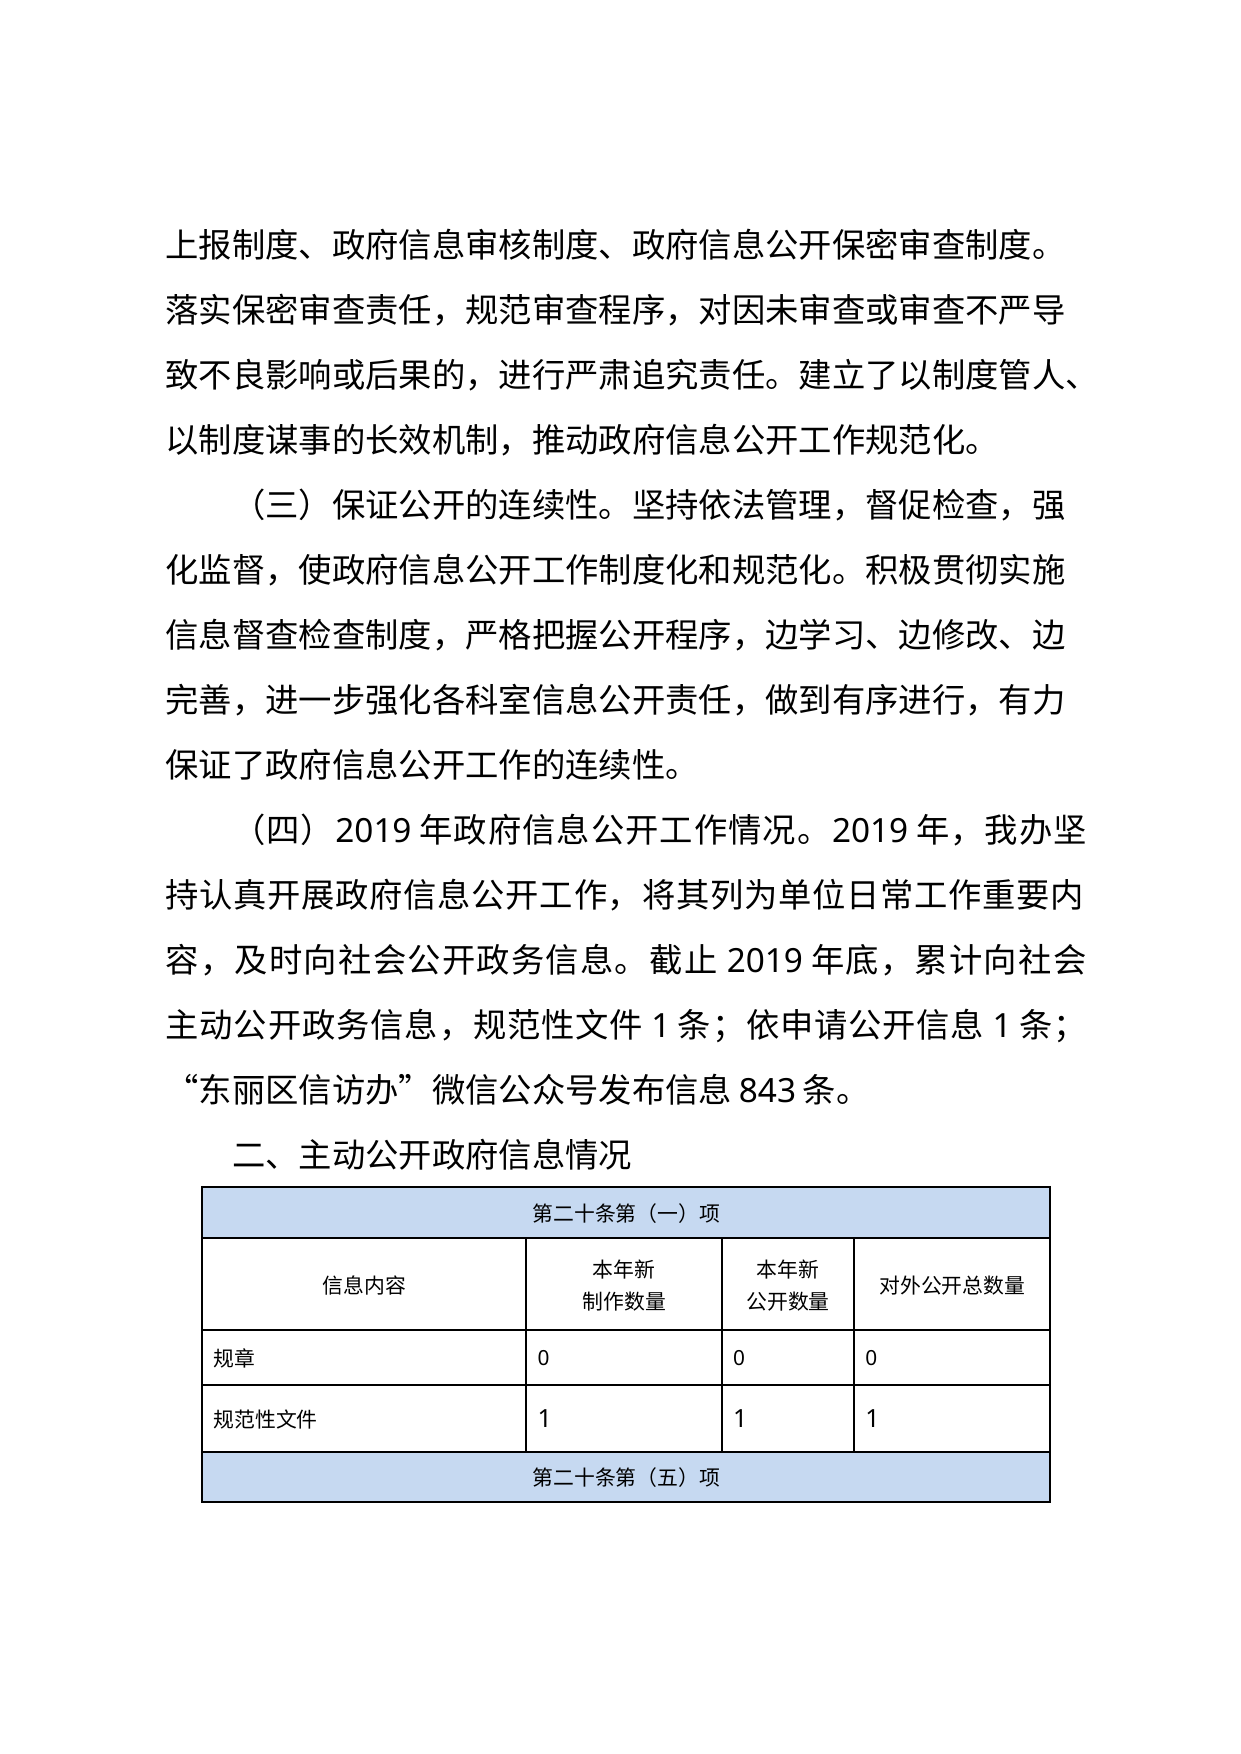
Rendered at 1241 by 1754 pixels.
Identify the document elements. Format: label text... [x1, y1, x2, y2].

table_cell 0 [527, 1331, 721, 1384]
table_cell 本年新 制作数量 [527, 1239, 721, 1329]
table_header 第二十条第（一）项 [203, 1188, 1049, 1237]
table_cell 0 [723, 1331, 853, 1384]
table_cell 1 [723, 1386, 853, 1451]
table_cell 规章 [203, 1331, 525, 1384]
table_cell 1 [855, 1386, 1049, 1451]
table_cell 本年新 公开数量 [723, 1239, 853, 1329]
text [165, 211, 1087, 471]
table_cell 第二十条第（五）项 [203, 1453, 1049, 1501]
table_cell 规范性文件 [203, 1386, 525, 1451]
table_cell 信息内容 [203, 1239, 525, 1329]
text 二、主动公开政府信息情况 [165, 1121, 1087, 1186]
table_cell 1 [527, 1386, 721, 1451]
text （四）2019年政府信息公开工作情况。2019年，我办坚持认真开展政府信息公开工作，将其列为单位日常工作重要内容，及时向社会公开政务信息。截止2019年底，累计向社会主动公开政务信息，规范性文件1条；依申请公开信息1条；“东丽区信访办”微信公众号发布信息843条。 [165, 796, 1087, 1121]
table_cell 对外公开总数量 [855, 1239, 1049, 1329]
table_cell 0 [855, 1331, 1049, 1384]
text （三）保证公开的连续性。坚持依法管理，督促检查，强化监督，使政府信息公开工作制度化和规范化。积极贯彻实施信息督查检查制度，严格把握公开程序，边学习、边修改、边完善，进一步强化各科室信息公开责任，做到有序进行，有力保证了政府信息公开工作的连续性。 [165, 471, 1087, 796]
